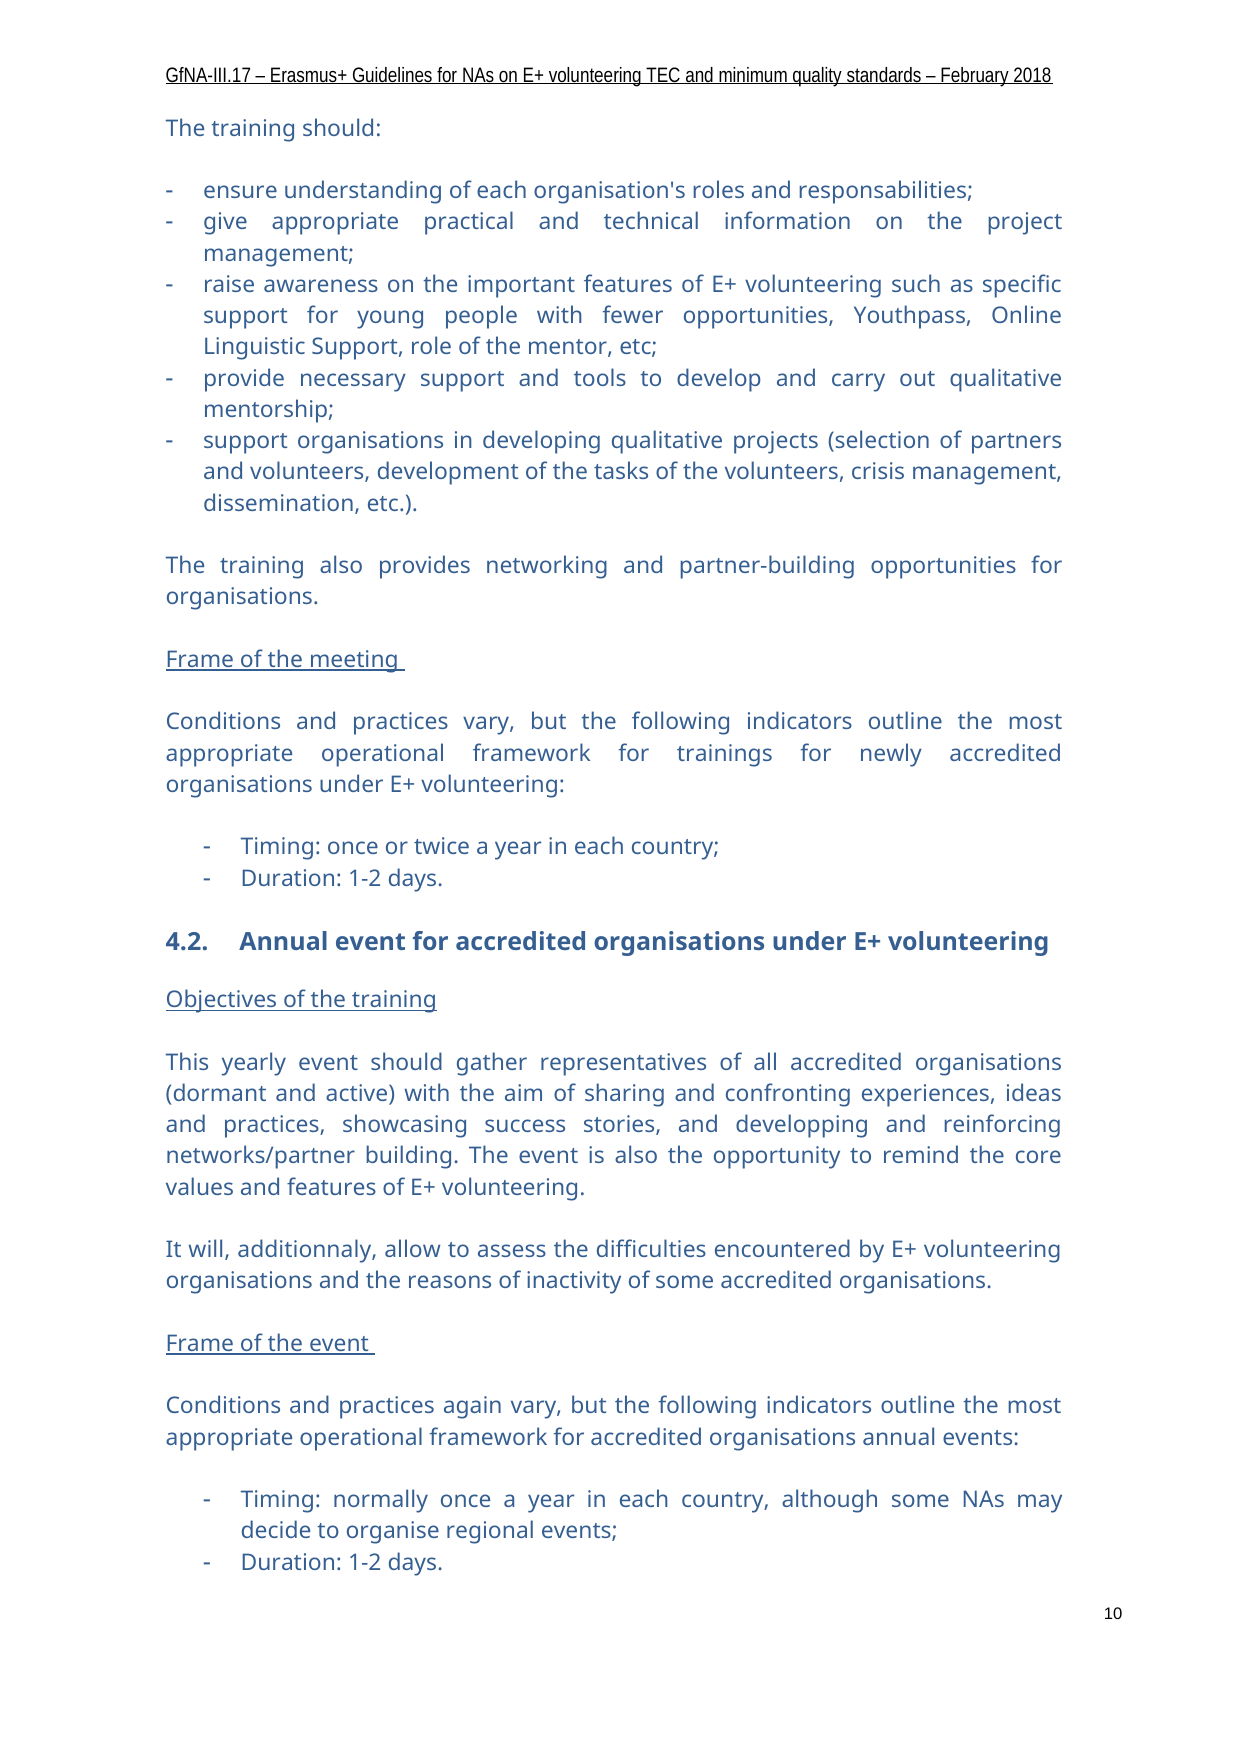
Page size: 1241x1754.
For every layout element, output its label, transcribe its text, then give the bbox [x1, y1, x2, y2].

list Duration: 1-2 days. [203, 1546, 1063, 1577]
text The training should: [165, 112, 1063, 143]
text Frame of the meeting [165, 643, 1063, 674]
list provide necessary support and tools to develop and carry out qualitative mentorship; [165, 362, 1063, 424]
list raise awareness on the important features of E+ volunteering such as specific support for young people with fewer opportunities, Youthpass, Online Linguistic Support, role of the mentor, etc; [165, 268, 1063, 362]
list Duration: 1-2 days. [203, 862, 1063, 893]
text It will, additionnaly, allow to assess the difficulties encountered by E+ volunteering organisations and the reasons of inactivity of some accredited organisations. [165, 1233, 1063, 1296]
list Timing: normally once a year in each country, although some NAs may decide to organise regional events; [203, 1483, 1063, 1546]
list give appropriate practical and technical information on the project management; [165, 205, 1063, 268]
text Objectives of the training [165, 983, 1063, 1014]
subtitle Annual event for accredited organisations under E+ volunteering [165, 924, 1063, 958]
text Frame of the event [165, 1327, 1063, 1358]
list ensure understanding of each organisation's roles and responsabilities; [165, 174, 1063, 205]
list Timing: once or twice a year in each country; [203, 830, 1063, 862]
text The training also provides networking and partner-building opportunities for organisations. [165, 549, 1063, 612]
text Conditions and practices vary, but the following indicators outline the most appropriate operational framework for trainings for newly accredited organisations under E+ volunteering: [165, 705, 1063, 799]
text This yearly event should gather representatives of all accredited organisations (dormant and active) with the aim of sharing and confronting experiences, ideas and practices, showcasing success stories, and developping and reinforcing networks/partner building. The event is also the opportunity to remind the core values and features of E+ volunteering. [165, 1046, 1063, 1202]
text Conditions and practices again vary, but the following indicators outline the most appropriate operational framework for accredited organisations annual events: [165, 1389, 1063, 1452]
list support organisations in developing qualitative projects (selection of partners and volunteers, development of the tasks of the volunteers, crisis management, dissemination, etc.). [165, 424, 1063, 518]
